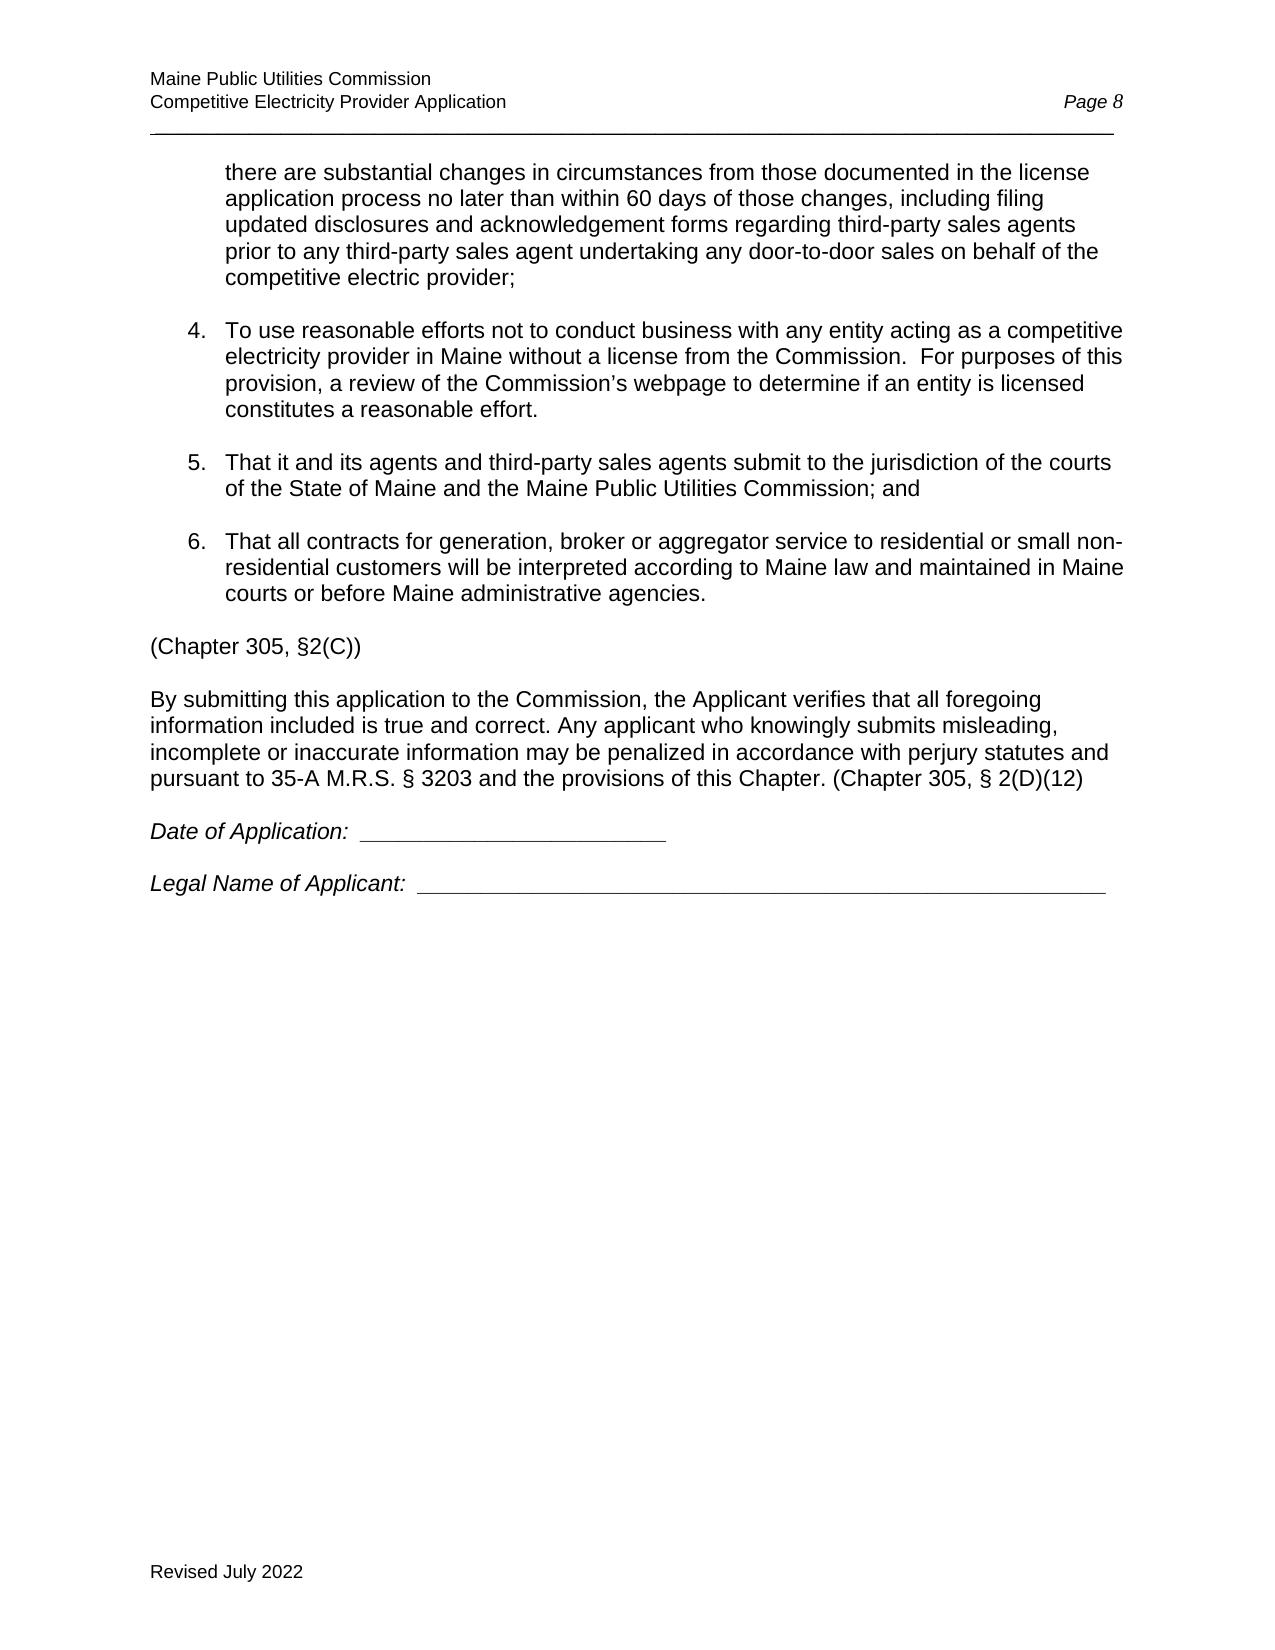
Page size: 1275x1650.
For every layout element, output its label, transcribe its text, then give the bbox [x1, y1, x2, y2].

text By submitting this application to the Commission, the Applicant verifies that all foregoing information included is true and correct. Any applicant who knowingly submits misleading, incomplete or inaccurate information may be penalized in accordance with perjury statutes and pursuant to 35-A M.R.S. § 3203 and the provisions of this Chapter. (Chapter 305, § 2(D)(12) [150, 686, 1125, 791]
list That all contracts for generation, broker or aggregator service to residential or small non-residential customers will be interpreted according to law and maintained in courts or before administrative agencies. [187, 528, 1125, 607]
text Date of Application: ________________________ [150, 818, 1125, 844]
list That it and its agents and third-party sales agents submit to the jurisdiction of the courts of the State of Maine and the Maine Public Utilities Commission; and [187, 449, 1125, 501]
list To use reasonable efforts not to conduct business with any entity acting as a competitive electricity provider in without a license from the Commission. For purposes of this provision, a review of the Commission’s webpage to determine if an entity is licensed constitutes a reasonable effort. [187, 317, 1125, 422]
text Legal Name of Applicant: ______________________________________________________ [150, 870, 1125, 897]
text (Chapter 305, §2(C)) [150, 633, 1125, 659]
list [187, 159, 1125, 291]
